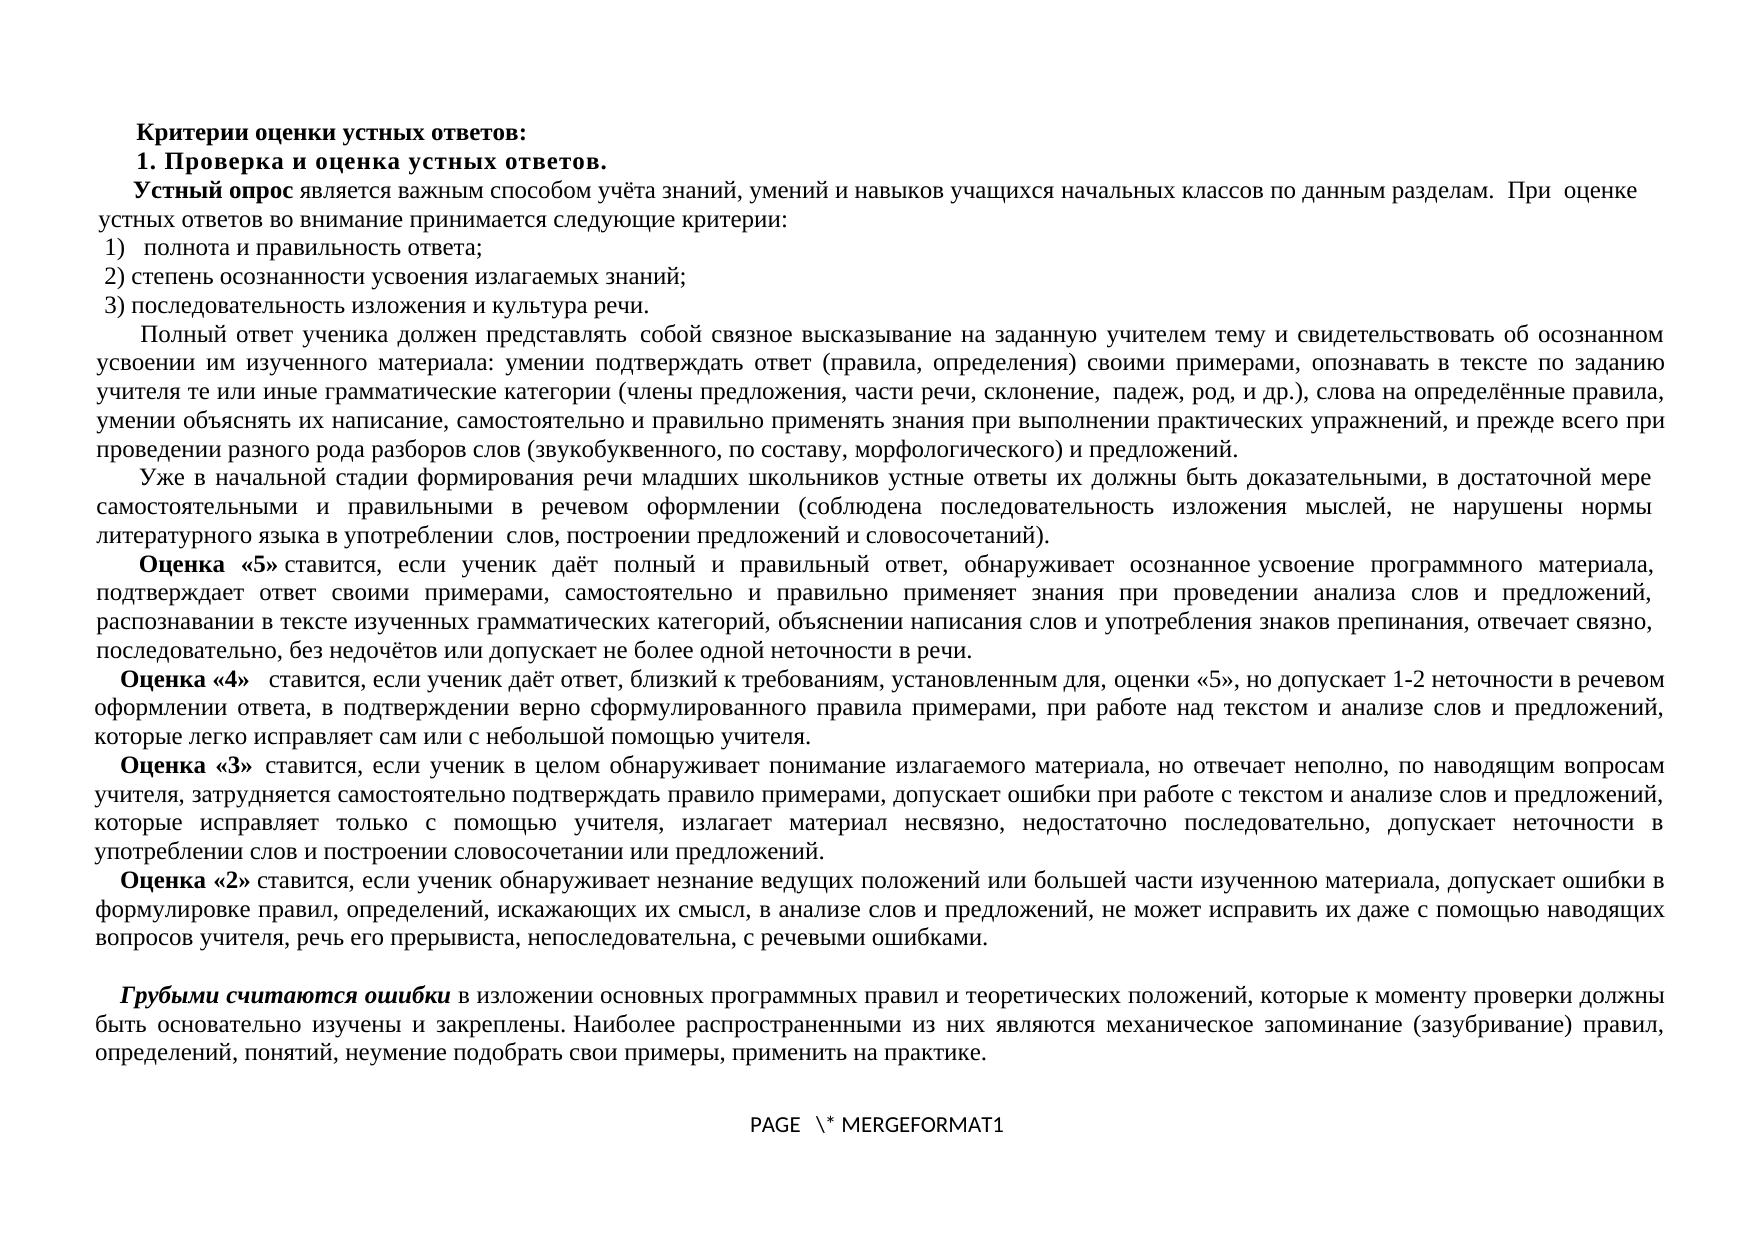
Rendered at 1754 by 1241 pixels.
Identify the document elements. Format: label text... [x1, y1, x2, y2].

text Оценка «3» ставится, если ученик в целом обнаруживает понимание излагаемого материала, но отвечает неполно, по наводящим вопросам учителя, затрудняется самостоятельно подтверждать правило примерами, допускает ошибки при работе с текстом и анализе слов и предложений, которые исправляет только с помощью учителя, излагает материал несвязно, недостаточно последовательно, допускает неточности в употреблении слов и построении словосочетании или предложений. [94, 750, 1665, 865]
text 1. Проверка и оценка устных ответов. [136, 146, 1665, 175]
text Оценка «5» ставится, если ученик даёт полный и правильный ответ, обнаруживает осознанное усвоение программного материала, подтверждает ответ своими примерами, самостоятельно и правильно применяет знания при проведении анализа слов и предложений, распознавании в тексте изученных грамматических категорий, объяснении написания слов и употребления знаков препинания, отвечает связно, последовательно, без недочётов или допускает не более одной неточности в речи. [96, 549, 1654, 664]
text Уже в начальной стадии формирования речи младших школьников устные ответы их должны быть доказательными, в достаточной мере самостоятельными и правильными в речевом оформлении (соблюдена последовательность изложения мыслей, не нарушены нормы литературного языка в употреблении слов, построении предложений и словосочетаний). [96, 462, 1654, 549]
text 2) степень осознанности усвоения излагаемых знаний; [104, 261, 1665, 290]
text 1) полнота и правильность ответа; [104, 232, 1665, 261]
text Критерии оценки устных ответов: [136, 117, 1665, 146]
text Оценка «2» ставится, если ученик обнаруживает незнание ведущих положений или большей части изученною материала, допускает ошибки в формулировке правил, определений, искажающих их смысл, в анализе слов и предложений, не может исправить их даже с помощью наводящих вопросов учителя, речь его прерывиста, непоследовательна, с речевыми ошибками. [95, 865, 1665, 951]
text Устный опрос является важным способом учёта знаний, умений и навыков учащихся начальных классов по данным разделам. При оценке устных ответов во внимание принимается следующие критерии: [98, 175, 1665, 232]
text Полный ответ ученика должен представлять собой связное высказывание на заданную учителем тему и свидетельствовать об осознанном усвоении им изученного материала: умении подтверждать ответ (правила, определения) своими примерами, опознавать в тексте по заданию учителя те или иные грамматические категории (члены предложения, части речи, склонение, падеж, род, и др.), слова на определённые правила, умении объяснять их написание, самостоятельно и правильно применять знания при выполнении практических упражнений, и прежде всего при проведении разного рода разборов слов (звукобуквенного, по составу, морфологического) и предложений. [96, 319, 1665, 462]
text Грубыми считаются ошибки в изложении основных программных правил и теоретических положений, которые к моменту проверки должны быть основательно изучены и закреплены. Наиболее распространенными из них являются механическое запоминание (зазубривание) правил, определений, понятий, неумение подобрать свои примеры, применить на практике. [95, 980, 1665, 1066]
text 3) последовательность изложения и культура речи. [104, 290, 1665, 319]
text Оценка «4» ставится, если ученик даёт ответ, близкий к требованиям, установленным для, оценки «5», но допускает 1-2 неточности в речевом оформлении ответа, в подтверждении верно сформулированного правила примерами, при работе над текстом и анализе слов и предложений, которые легко исправляет сам или с небольшой помощью учителя. [94, 664, 1665, 750]
